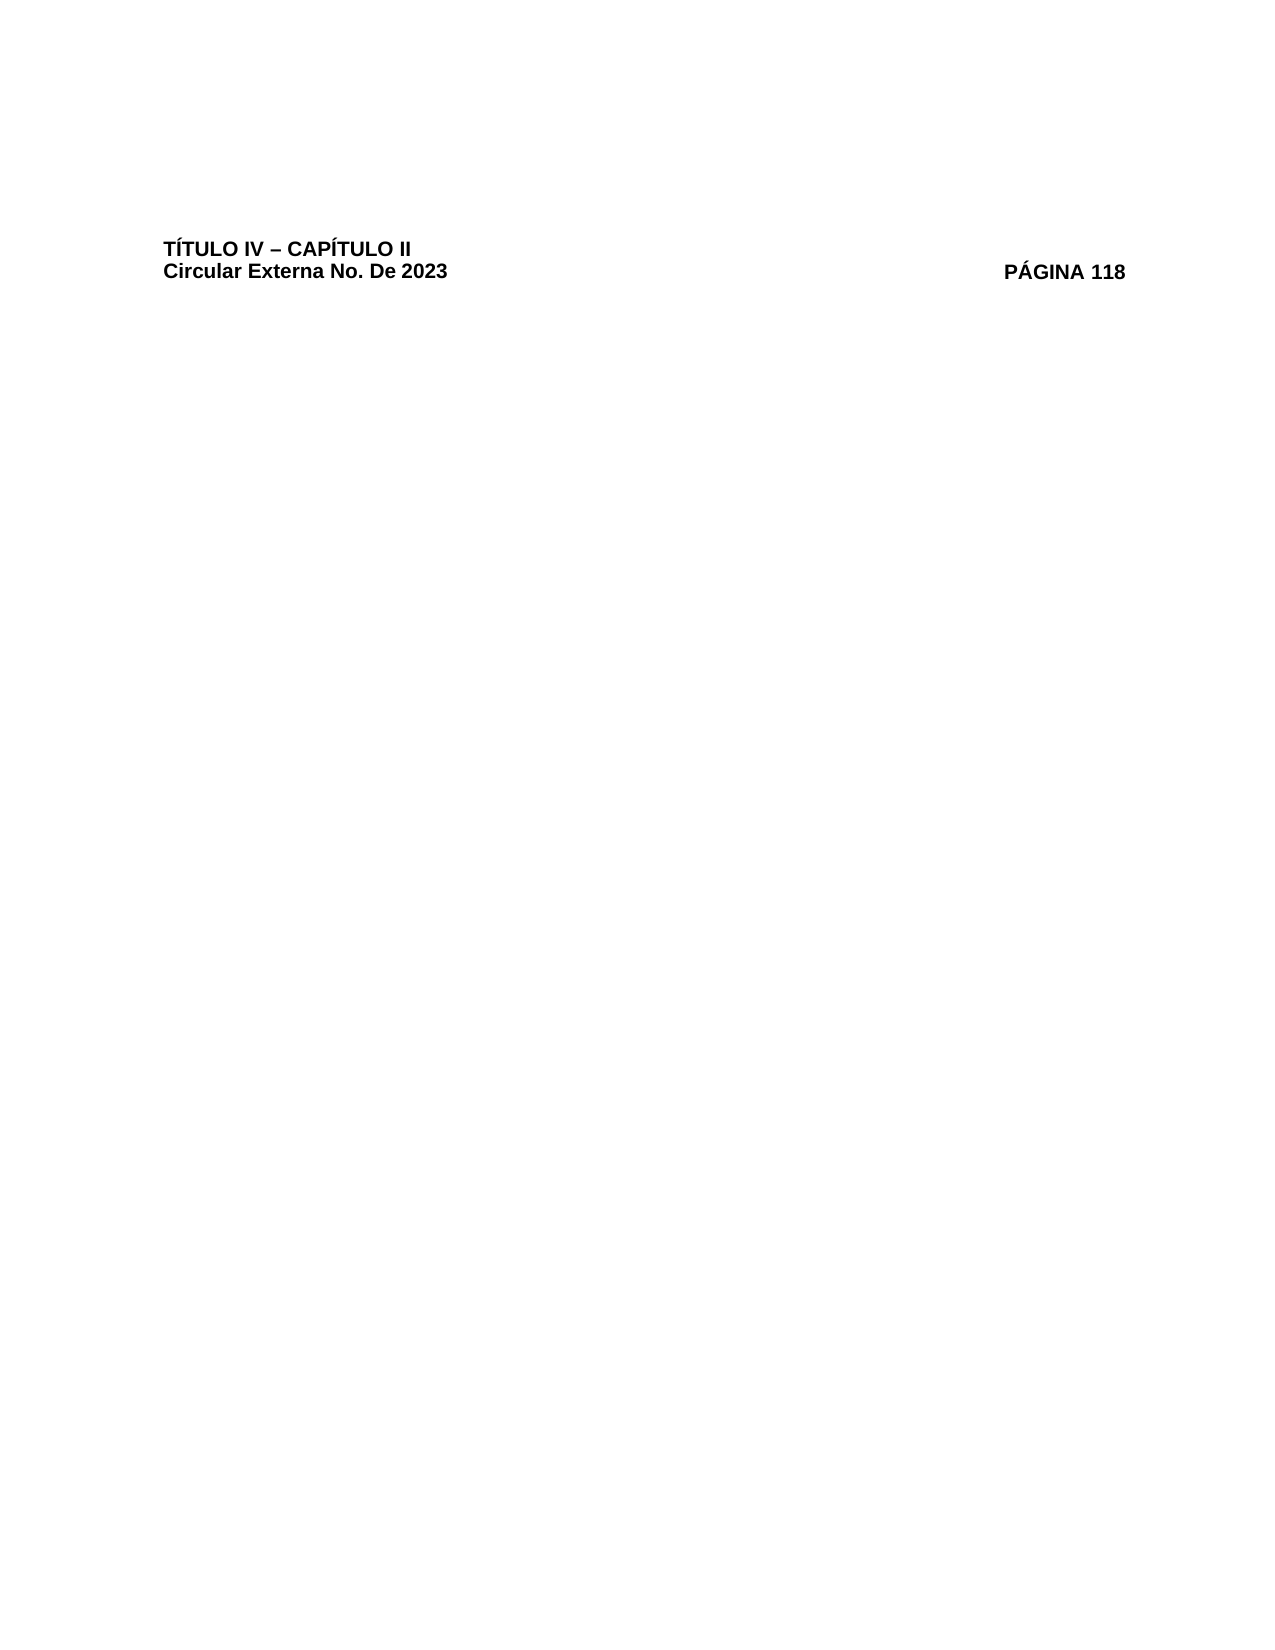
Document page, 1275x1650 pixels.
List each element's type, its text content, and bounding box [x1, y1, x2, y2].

text TÍTULO IV – CAPÍTULO II [163, 240, 476, 261]
text Circular Externa No. De 2023 [163, 261, 461, 282]
text PÁGINA 118 [1004, 259, 1189, 283]
